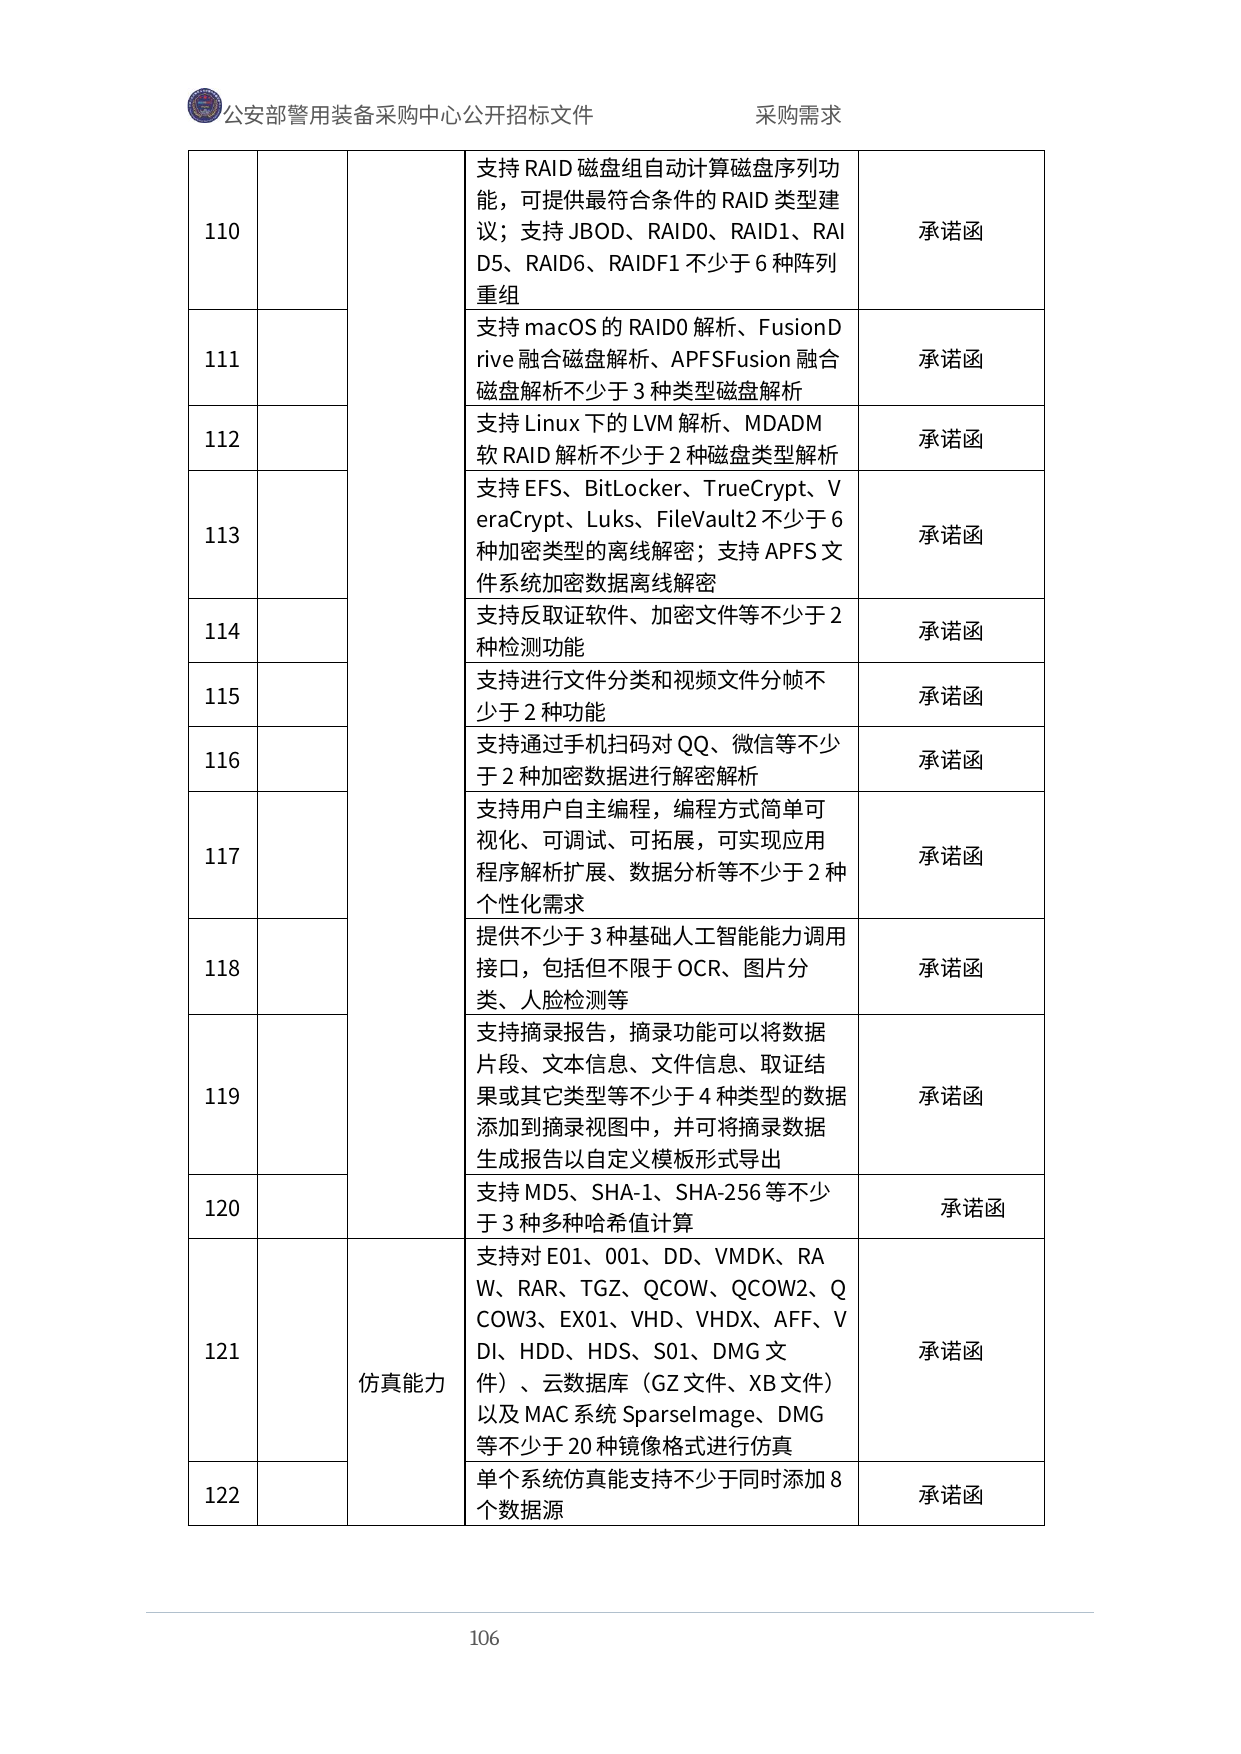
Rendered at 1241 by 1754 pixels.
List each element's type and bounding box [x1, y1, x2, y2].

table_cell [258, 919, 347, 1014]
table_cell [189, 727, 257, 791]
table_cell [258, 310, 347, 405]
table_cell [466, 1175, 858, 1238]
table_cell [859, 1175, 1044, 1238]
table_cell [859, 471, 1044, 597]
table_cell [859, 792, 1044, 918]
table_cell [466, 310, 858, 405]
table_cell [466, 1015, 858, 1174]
picture [187, 88, 222, 123]
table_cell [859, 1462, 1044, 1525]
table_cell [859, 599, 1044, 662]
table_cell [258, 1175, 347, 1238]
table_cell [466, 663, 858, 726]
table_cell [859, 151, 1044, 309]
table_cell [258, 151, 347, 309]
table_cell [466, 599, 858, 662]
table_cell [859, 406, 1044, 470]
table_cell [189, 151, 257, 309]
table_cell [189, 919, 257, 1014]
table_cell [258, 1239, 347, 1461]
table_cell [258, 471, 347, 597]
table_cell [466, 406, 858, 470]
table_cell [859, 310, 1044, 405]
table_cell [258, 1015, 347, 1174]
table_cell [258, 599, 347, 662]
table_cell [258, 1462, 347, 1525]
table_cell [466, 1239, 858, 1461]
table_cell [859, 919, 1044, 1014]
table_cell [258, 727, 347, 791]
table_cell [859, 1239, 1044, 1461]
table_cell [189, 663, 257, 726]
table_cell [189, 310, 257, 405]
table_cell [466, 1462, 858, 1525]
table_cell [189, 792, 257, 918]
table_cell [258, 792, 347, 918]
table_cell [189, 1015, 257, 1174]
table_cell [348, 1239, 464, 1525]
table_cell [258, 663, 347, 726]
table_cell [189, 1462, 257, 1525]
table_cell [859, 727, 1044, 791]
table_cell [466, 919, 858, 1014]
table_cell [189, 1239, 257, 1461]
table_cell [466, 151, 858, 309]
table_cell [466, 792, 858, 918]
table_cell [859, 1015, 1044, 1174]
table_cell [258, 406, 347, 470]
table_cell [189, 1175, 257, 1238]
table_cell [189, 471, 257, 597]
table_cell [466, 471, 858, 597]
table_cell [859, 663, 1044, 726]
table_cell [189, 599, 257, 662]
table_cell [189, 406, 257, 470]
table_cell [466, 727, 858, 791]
